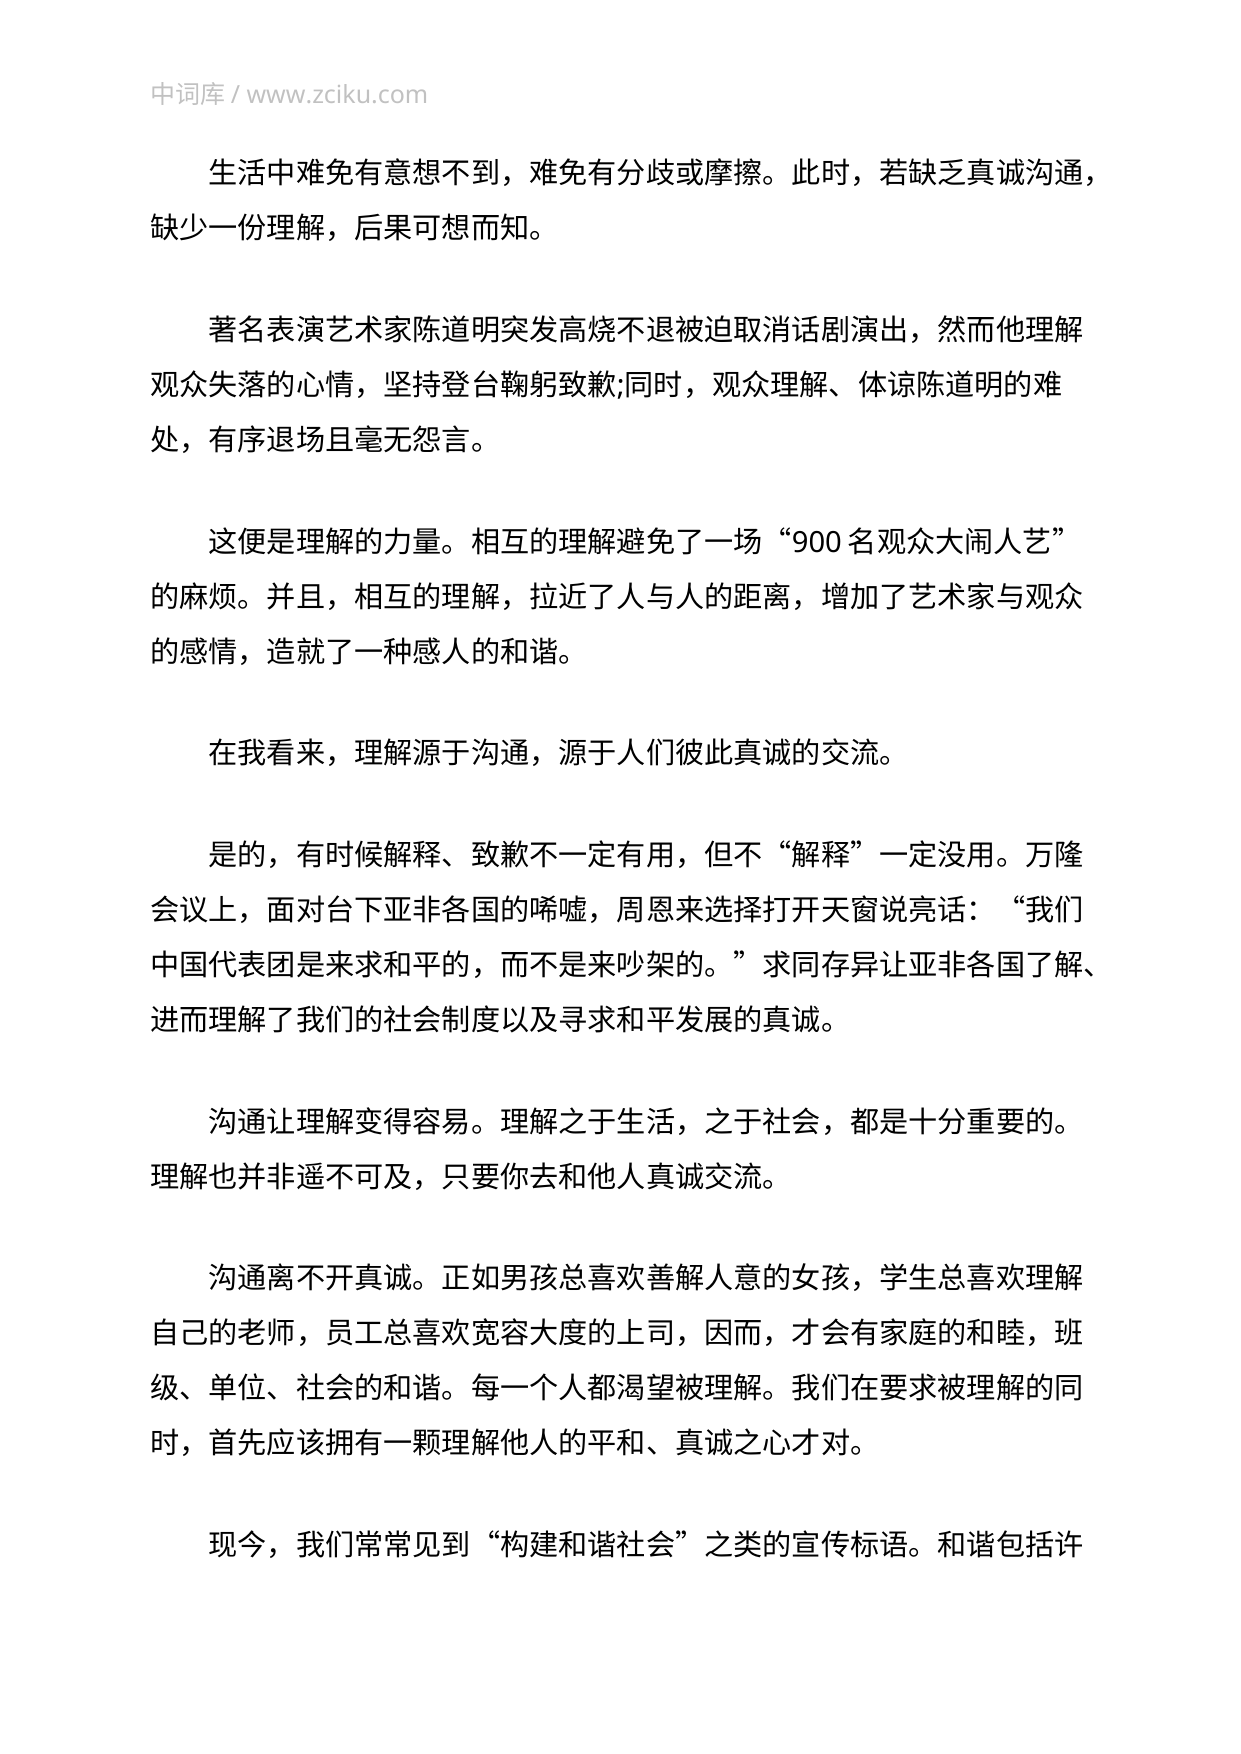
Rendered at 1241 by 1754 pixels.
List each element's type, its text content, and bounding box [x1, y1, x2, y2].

text 沟通让理解变得容易。理解之于生活，之于社会，都是十分重要的。理解也并非遥不可及，只要你去和他人真诚交流。 [150, 1098, 1090, 1195]
text 沟通离不开真诚。正如男孩总喜欢善解人意的女孩，学生总喜欢理解自己的老师，员工总喜欢宽容大度的上司，因而，才会有家庭的和睦，班级、单位、社会的和谐。每一个人都渴望被理解。我们在要求被理解的同时，首先应该拥有一颗理解他人的平和、真诚之心才对。 [150, 1255, 1090, 1462]
text 是的，有时候解释、致歉不一定有用，但不“解释”一定没用。万隆会议上，面对台下亚非各国的唏嘘，周恩来选择打开天窗说亮话：“我们中国代表团是来求和平的，而不是来吵架的。”求同存异让亚非各国了解、进而理解了我们的社会制度以及寻求和平发展的真诚。 [150, 832, 1090, 1039]
text 这便是理解的力量。相互的理解避免了一场“900名观众大闹人艺”的麻烦。并且，相互的理解，拉近了人与人的距离，增加了艺术家与观众的感情，造就了一种感人的和谐。 [150, 518, 1090, 671]
text 在我看来，理解源于沟通，源于人们彼此真诚的交流。 [150, 730, 1090, 772]
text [150, 1521, 1090, 1564]
text 生活中难免有意想不到，难免有分歧或摩擦。此时，若缺乏真诚沟通，缺少一份理解，后果可想而知。 [150, 150, 1090, 247]
text 著名表演艺术家陈道明突发高烧不退被迫取消话剧演出，然而他理解观众失落的心情，坚持登台鞠躬致歉;同时，观众理解、体谅陈道明的难处，有序退场且毫无怨言。 [150, 307, 1090, 459]
